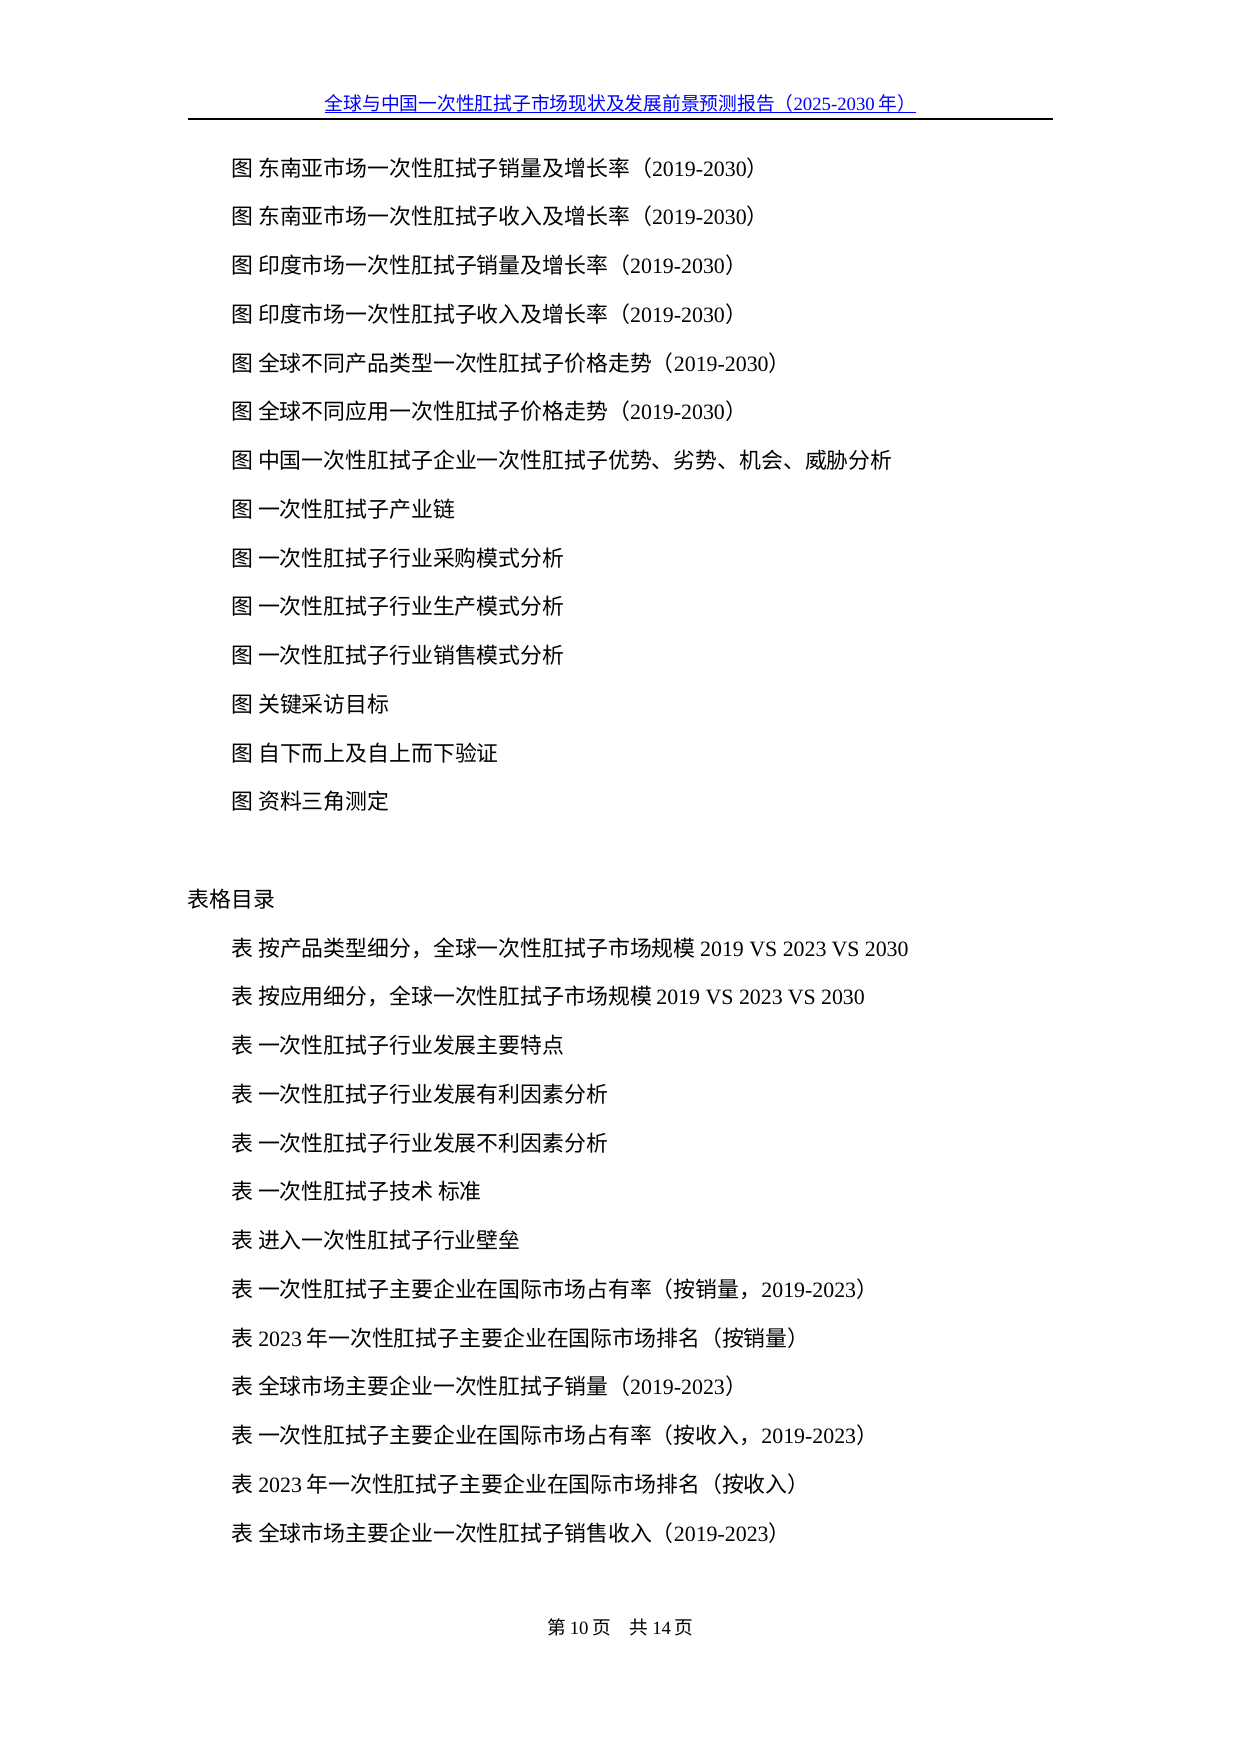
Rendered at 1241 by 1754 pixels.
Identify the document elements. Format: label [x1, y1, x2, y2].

text [187, 150, 1053, 1548]
